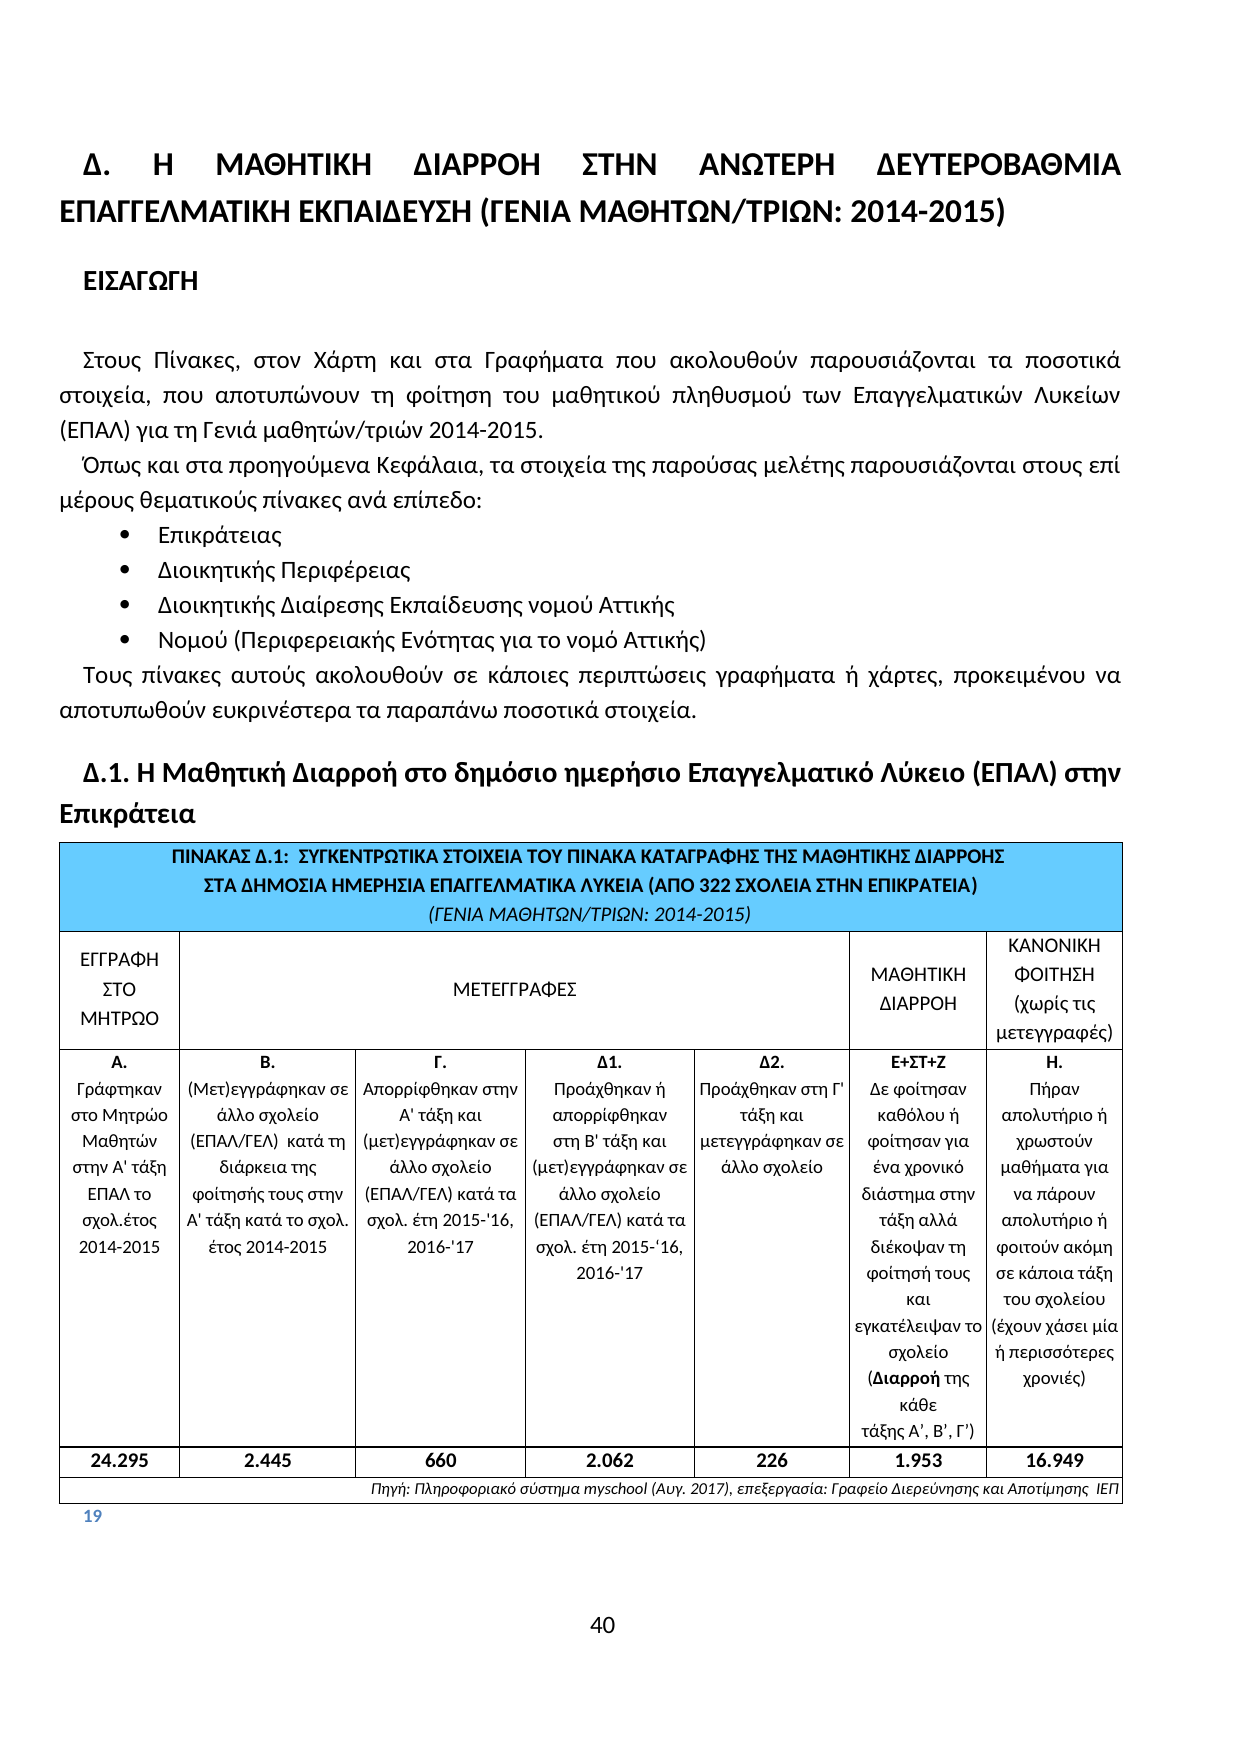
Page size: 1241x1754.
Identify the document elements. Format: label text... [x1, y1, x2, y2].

table_cell ΕΓΓΡΑΦΗ ΣΤΟ ΜΗΤΡΩΟ [60, 932, 179, 1049]
table_cell Δ1. Προάχθηκαν ή απορρίφθηκαν στη Β' τάξη και (μετ)εγγράφηκαν σε άλλο σχολείο (ΕΠΑΛ/ΓΕΛ) κατά τα σχολ. έτη 2015-‘16, 2016-'17 [526, 1050, 694, 1446]
table_cell 2.062 [526, 1448, 694, 1477]
list Διοικητικής Διαίρεσης Εκπαίδευσης νομού Αττικής [120, 589, 1122, 619]
table_cell 16.949 [987, 1448, 1122, 1477]
table_header ΠΙΝΑΚΑΣ Δ.1: ΣΥΓΚΕΝΤΡΩΤΙΚΑ ΣΤΟΙΧΕΙΑ ΤΟΥ ΠΙΝΑΚΑ ΚΑΤΑΓΡΑΦΗΣ ΤΗΣ ΜΑΘΗΤΙΚΗΣ ΔΙΑΡΡΟΗΣ ΣΤΑ ΔΗΜΟΣΙΑ ΗΜΕΡΗΣΙΑ ΕΠΑΓΓΕΛΜΑΤΙΚΑ ΛΥΚΕΙΑ (ΑΠΟ 322 ΣΧΟΛΕΙΑ ΣΤΗΝ ΕΠΙΚΡΑΤΕΙΑ) (ΓΕΝΙΑ ΜΑΘΗΤΩΝ/ΤΡΙΩΝ: 2014-2015) [60, 843, 1122, 931]
table_cell Β. (Μετ)εγγράφηκαν σε άλλο σχολείο (ΕΠΑΛ/ΓΕΛ) κατά τη διάρκεια της φοίτησής τους στην Α' τάξη κατά το σχολ. έτος 2014-2015 [180, 1050, 355, 1446]
list Νομού (Περιφερειακής Ενότητας για το νομό Αττικής) [120, 624, 1122, 654]
table_cell 24.295 [60, 1448, 179, 1477]
table_cell ΜΑΘΗΤΙΚΗ ΔΙΑΡΡΟΗ [850, 932, 986, 1049]
text Όπως και στα προηγούμενα Κεφάλαια, τα στοιχεία της παρούσας μελέτης παρουσιάζονται στους επί μέρους θεματικούς πίνακες ανά επίπεδο: [59, 449, 1122, 514]
table_cell Η. Πήραν απολυτήριο ή χρωστούν μαθήματα για να πάρουν απολυτήριο ή φοιτούν ακόμη σε κάποια τάξη του σχολείου (έχουν χάσει μία ή περισσότερες χρονιές) [987, 1050, 1122, 1446]
table_cell Α. Γράφτηκαν στο Μητρώο Μαθητών στην Α' τάξη ΕΠΑΛ το σχολ.έτος 2014-2015 [60, 1050, 179, 1446]
table_cell 226 [695, 1448, 849, 1477]
list Επικράτειας [120, 519, 1122, 549]
subtitle Δ.1. Η Μαθητική Διαρροή στο δημόσιο ημερήσιο Επαγγελματικό Λύκειο (ΕΠΑΛ) στην Επικράτεια [59, 754, 1122, 830]
table_cell 1.953 [850, 1448, 986, 1477]
subtitle ΕΙΣΑΓΩΓΗ [59, 262, 1122, 297]
text 19 [59, 1504, 1122, 1527]
text Στους Πίνακες, στον Χάρτη και στα Γραφήματα που ακολουθούν παρουσιάζονται τα ποσοτικά στοιχεία, που αποτυπώνουν τη φοίτηση του μαθητικού πληθυσμού των Επαγγελματικών Λυκείων (EΠΑΛ) για τη Γενιά μαθητών/τριών 2014-2015. [59, 344, 1122, 444]
table_cell Γ. Απορρίφθηκαν στην Α' τάξη και (μετ)εγγράφηκαν σε άλλο σχολείο (ΕΠΑΛ/ΓΕΛ) κατά τα σχολ. έτη 2015-'16, 2016-'17 [356, 1050, 525, 1446]
table_cell Δ2. Προάχθηκαν στη Γ' τάξη και μετεγγράφηκαν σε άλλο σχολείο [695, 1050, 849, 1446]
table_cell 2.445 [180, 1448, 355, 1477]
table_cell ΚΑΝΟΝΙΚΗ ΦΟΙΤΗΣΗ (χωρίς τις μετεγγραφές) [987, 932, 1122, 1049]
text Τους πίνακες αυτούς ακολουθούν σε κάποιες περιπτώσεις γραφήματα ή χάρτες, προκειμένου να αποτυπωθούν ευκρινέστερα τα παραπάνω ποσοτικά στοιχεία. [59, 659, 1122, 724]
table_cell Πηγή: Πληροφοριακό σύστημα myschool (Αυγ. 2017), επεξεργασία: Γραφείο Διερεύνησης και Αποτίμησης ΙΕΠ [60, 1478, 1122, 1503]
subtitle Δ. Η ΜΑΘΗΤΙΚΗ ΔΙΑΡΡΟΗ ΣΤΗΝ ΑΝΩΤΕΡΗ ΔΕΥΤΕΡΟΒΑΘΜΙΑ ΕΠΑΓΓΕΛΜΑΤΙΚΗ ΕΚΠΑΙΔΕΥΣΗ (ΓΕΝΙΑ ΜΑΘΗΤΩΝ/ΤΡΙΩΝ: 2014-2015) [59, 143, 1122, 231]
table_cell Ε+ΣΤ+Ζ Δε φοίτησαν καθόλου ή φοίτησαν για ένα χρονικό διάστημα στην τάξη αλλά διέκοψαν τη φοίτησή τους και εγκατέλειψαν το σχολείο (Διαρροή της κάθε τάξης Α’, Β’, Γ’) [850, 1050, 986, 1446]
table_cell 660 [356, 1448, 525, 1477]
list Διοικητικής Περιφέρειας [120, 554, 1122, 584]
table_cell ΜΕΤΕΓΓΡΑΦΕΣ [180, 932, 849, 1049]
